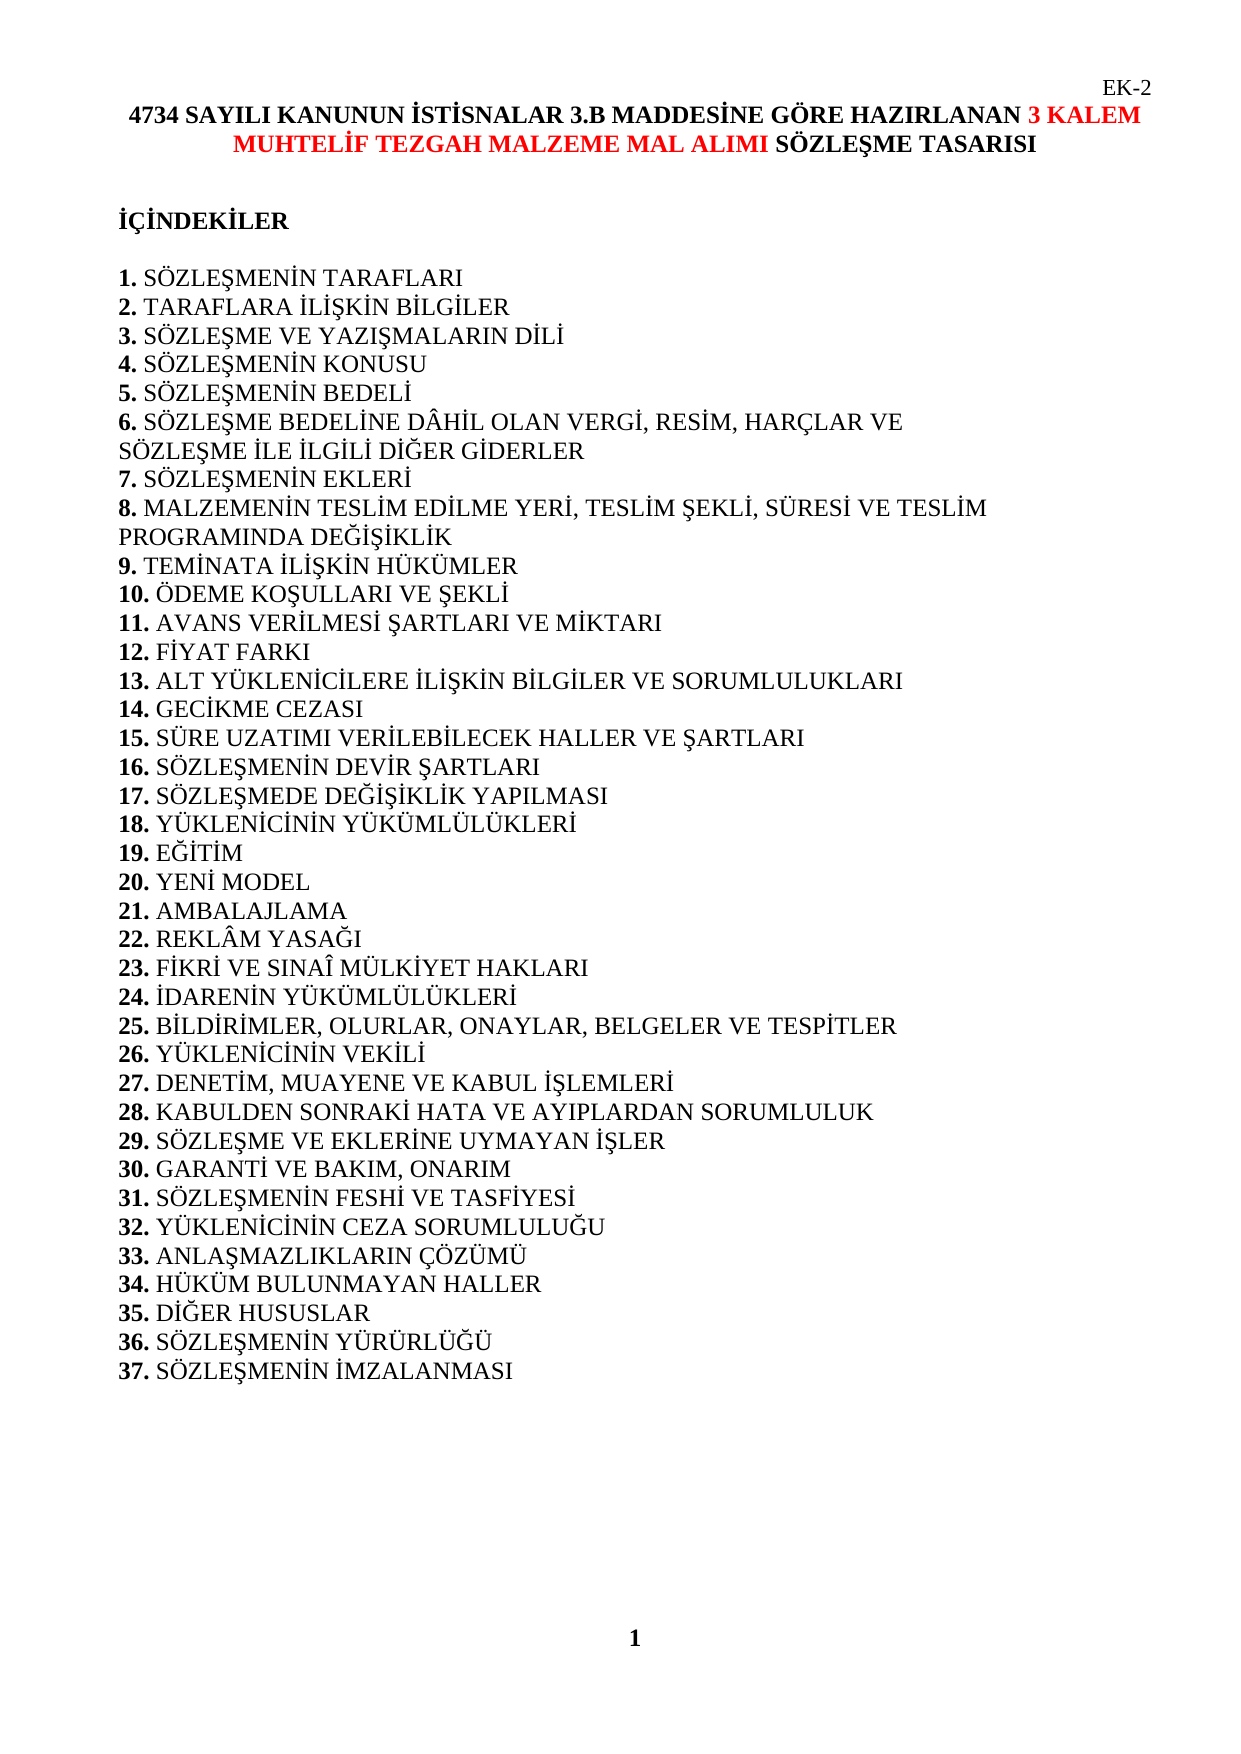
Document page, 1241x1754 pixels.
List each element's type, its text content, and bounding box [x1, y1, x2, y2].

text 10. ÖDEME KOŞULLARI VE ŞEKLİ [118, 579, 1152, 608]
text 25. BİLDİRİMLER, OLURLAR, ONAYLAR, BELGELER VE TESPİTLER [118, 1011, 1152, 1039]
text 36. SÖZLEŞMENİN YÜRÜRLÜĞÜ [118, 1327, 1152, 1356]
text 27. DENETİM, MUAYENE VE KABUL İŞLEMLERİ [118, 1068, 1152, 1097]
text 37. SÖZLEŞMENİN İMZALANMASI [118, 1356, 1152, 1384]
text 29. SÖZLEŞME VE EKLERİNE UYMAYAN İŞLER [118, 1126, 1152, 1154]
text 5. SÖZLEŞMENİN BEDELİ [118, 378, 1152, 407]
text 15. SÜRE UZATIMI VERİLEBİLECEK HALLER VE ŞARTLARI [118, 723, 1152, 752]
text 4. SÖZLEŞMENİN KONUSU [118, 349, 1152, 378]
text 18. YÜKLENİCİNİN YÜKÜMLÜLÜKLERİ [118, 809, 1152, 838]
text İÇİNDEKİLER [118, 206, 1152, 234]
text 28. KABULDEN SONRAKİ HATA VE AYIPLARDAN SORUMLULUK [118, 1097, 1152, 1126]
text PROGRAMINDA DEĞİŞİKLİK [118, 522, 1152, 551]
text 26. YÜKLENİCİNİN VEKİLİ [118, 1039, 1152, 1068]
text 21. AMBALAJLAMA [118, 896, 1152, 924]
text 17. SÖZLEŞMEDE DEĞİŞİKLİK YAPILMASI [118, 781, 1152, 809]
text 34. HÜKÜM BULUNMAYAN HALLER [118, 1269, 1152, 1298]
text 2. TARAFLARA İLİŞKİN BİLGİLER [118, 292, 1152, 321]
text 16. SÖZLEŞMENİN DEVİR ŞARTLARI [118, 752, 1152, 781]
text 33. ANLAŞMAZLIKLARIN ÇÖZÜMÜ [118, 1241, 1152, 1269]
text 3. SÖZLEŞME VE YAZIŞMALARIN DİLİ [118, 321, 1152, 349]
text 32. YÜKLENİCİNİN CEZA SORUMLULUĞU [118, 1212, 1152, 1241]
text 9. TEMİNATA İLİŞKİN HÜKÜMLER [118, 551, 1152, 579]
text 6. SÖZLEŞME BEDELİNE DÂHİL OLAN VERGİ, RESİM, HARÇLAR VE [118, 407, 1152, 436]
text 20. YENİ MODEL [118, 867, 1152, 896]
text 14. GECİKME CEZASI [118, 694, 1152, 723]
text 35. DİĞER HUSUSLAR [118, 1298, 1152, 1327]
text SÖZLEŞME İLE İLGİLİ DİĞER GİDERLER [118, 436, 1152, 464]
text 22. REKLÂM YASAĞI [118, 924, 1152, 953]
text 11. AVANS VERİLMESİ ŞARTLARI VE MİKTARI [118, 608, 1152, 637]
text 8. MALZEMENİN TESLİM EDİLME YERİ, TESLİM ŞEKLİ, SÜRESİ VE TESLİM [118, 493, 1152, 522]
text 24. İDARENİN YÜKÜMLÜLÜKLERİ [118, 982, 1152, 1011]
text 12. FİYAT FARKI [118, 637, 1152, 666]
text 31. SÖZLEŞMENİN FESHİ VE TASFİYESİ [118, 1183, 1152, 1212]
text 19. EĞİTİM [118, 838, 1152, 867]
text 1. SÖZLEŞMENİN TARAFLARI [118, 263, 1152, 292]
text 7. SÖZLEŞMENİN EKLERİ [118, 464, 1152, 493]
text 13. ALT YÜKLENİCİLERE İLİŞKİN BİLGİLER VE SORUMLULUKLARI [118, 666, 1152, 694]
subtitle 4734 SAYILI KANUNUN İSTİSNALAR 3.B MADDESİNE GÖRE HAZIRLANAN 3 KALEM MUHTELİF TEZGAH MALZEME MAL ALIMI SÖZLEŞME TASARISI [118, 100, 1152, 158]
text 23. FİKRİ VE SINAÎ MÜLKİYET HAKLARI [118, 953, 1152, 982]
text 30. GARANTİ VE BAKIM, ONARIM [118, 1154, 1152, 1183]
